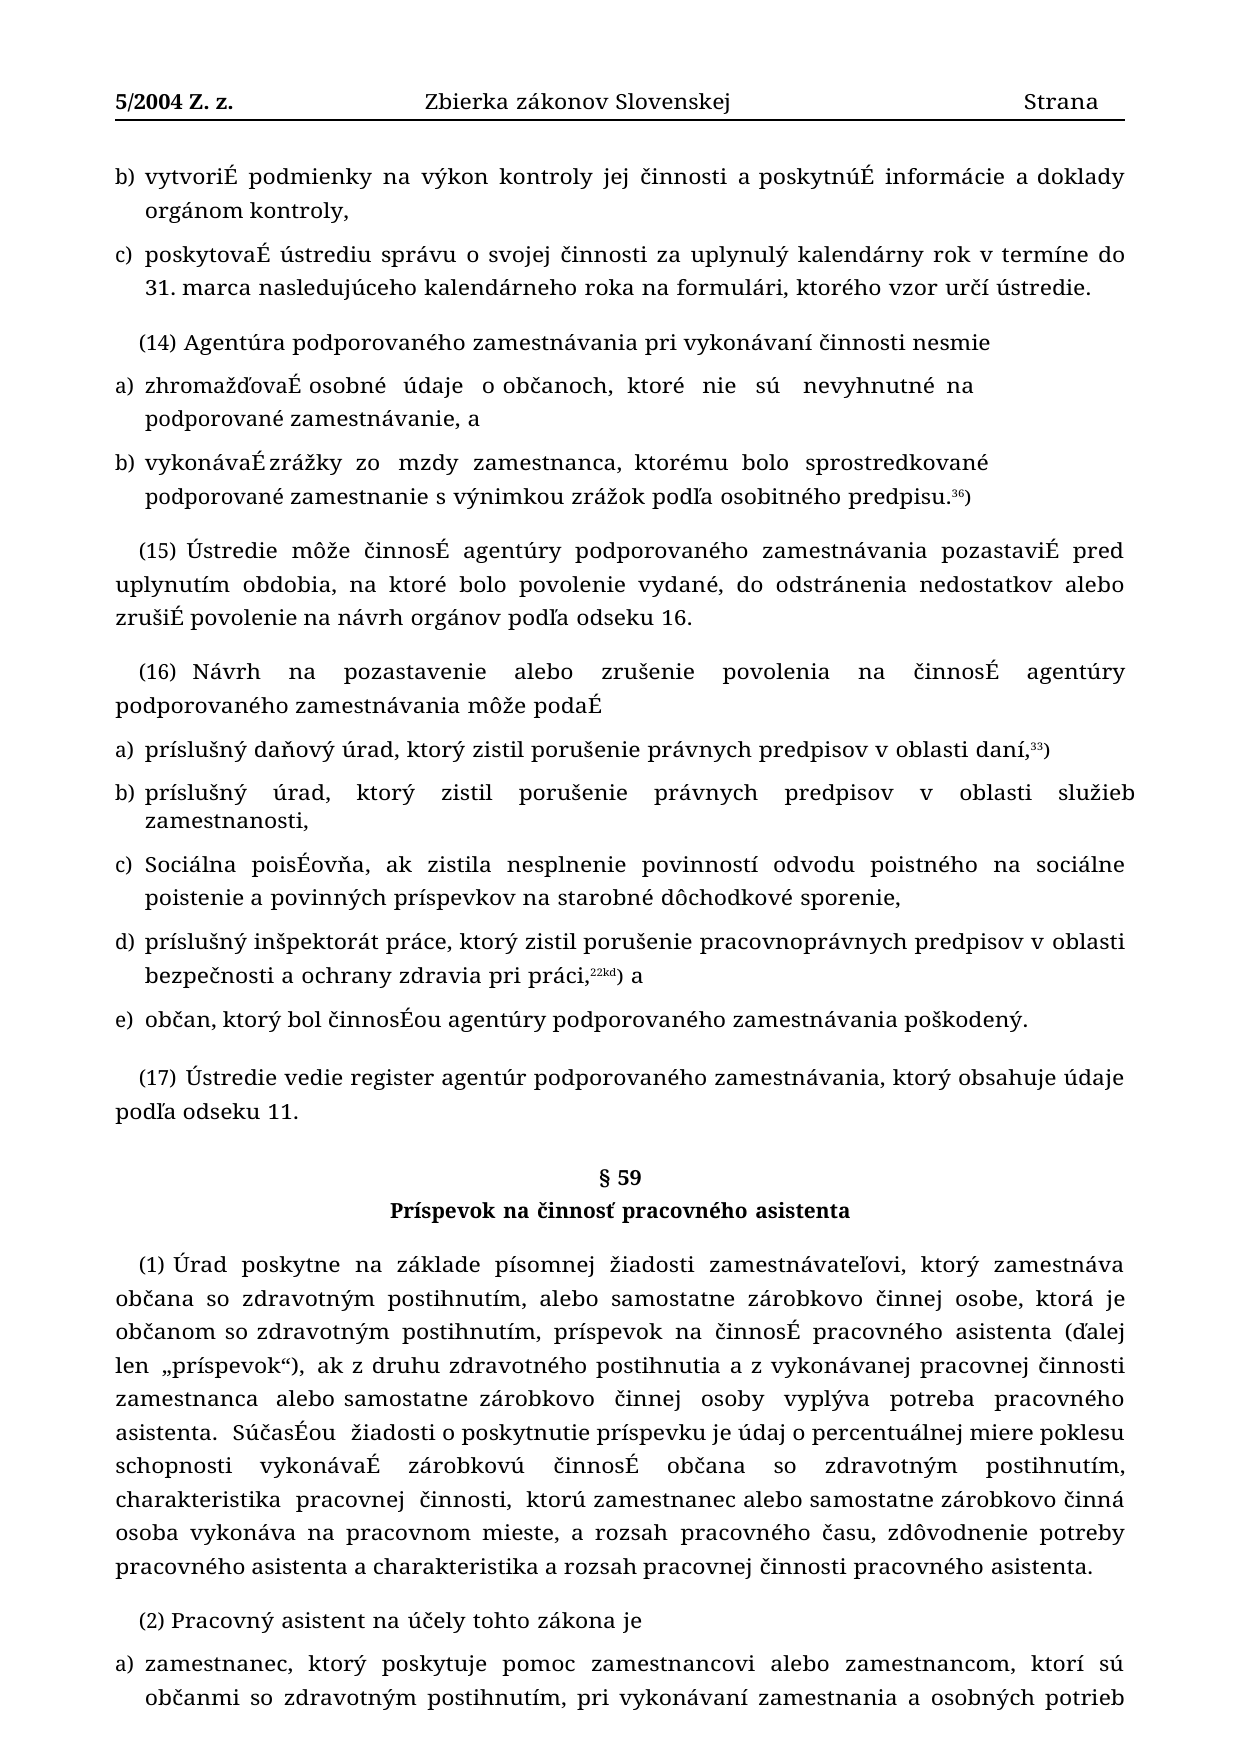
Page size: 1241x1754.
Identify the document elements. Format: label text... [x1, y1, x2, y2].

list Ústredie vedie register agentúr podporovaného zamestnávania, ktorý obsahuje údaje podľa odseku 11. [115, 1063, 1125, 1125]
list vykonávaÉ zrážky zo mzdy zamestnanca, ktorému bolo sprostredkované podporované zamestnanie s výnimkou zrážok podľa osobitného predpisu.36) [115, 448, 1125, 510]
list poskytovaÉ ústrediu správu o svojej činnosti za uplynulý kalendárny rok v termíne do 31. marca nasledujúceho kalendárneho roka na formulári, ktorého vzor určí ústredie. [115, 240, 1125, 302]
text § 59 [115, 1163, 1125, 1192]
list Agentúra podporovaného zamestnávania pri vykonávaní činnosti nesmie [139, 328, 1136, 356]
text Príspevok na činnosť pracovného asistenta [115, 1197, 1125, 1225]
list Pracovný asistent na účely tohto zákona je [139, 1606, 1136, 1634]
list Návrh na pozastavenie alebo zrušenie povolenia na činnosÉ agentúry podporovaného zamestnávania môže podaÉ [115, 657, 1125, 719]
list príslušný inšpektorát práce, ktorý zistil porušenie pracovnoprávnych predpisov v oblasti bezpečnosti a ochrany zdravia pri práci,22kd) a [115, 927, 1125, 989]
list Ústredie môže činnosÉ agentúry podporovaného zamestnávania pozastaviÉ pred uplynutím obdobia, na ktoré bolo povolenie vydané, do odstránenia nedostatkov alebo zrušiÉ povolenie na návrh orgánov podľa odseku 16. [115, 536, 1125, 632]
list vytvoriÉ podmienky na výkon kontroly jej činnosti a poskytnúÉ informácie a doklady orgánom kontroly, [115, 162, 1125, 224]
list zhromažďovaÉ osobné údaje o občanoch, ktoré nie sú nevyhnutné na podporované zamestnávanie, a [115, 371, 1125, 433]
list Úrad poskytne na základe písomnej žiadosti zamestnávateľovi, ktorý zamestnáva občana so zdravotným postihnutím, alebo samostatne zárobkovo činnej osobe, ktorá je občanom so zdravotným postihnutím, príspevok na činnosÉ pracovného asistenta (ďalej len „príspevok“), ak z druhu zdravotného postihnutia a z vykonávanej pracovnej činnosti zamestnanca alebo samostatne zárobkovo činnej osoby vyplýva potreba pracovného asistenta. SúčasÉou žiadosti o poskytnutie príspevku je údaj o percentuálnej miere poklesu schopnosti vykonávaÉ zárobkovú činnosÉ občana so zdravotným postihnutím, charakteristika pracovnej činnosti, ktorú zamestnanec alebo samostatne zárobkovo činná osoba vykonáva na pracovnom mieste, a rozsah pracovného času, zdôvodnenie potreby pracovného asistenta a charakteristika a rozsah pracovnej činnosti pracovného asistenta. [115, 1250, 1125, 1580]
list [115, 1649, 1125, 1711]
list príslušný daňový úrad, ktorý zistil porušenie právnych predpisov v oblasti daní,33) [115, 735, 1136, 763]
list občan, ktorý bol činnosÉou agentúry podporovaného zamestnávania poškodený. [115, 1005, 1136, 1033]
list Sociálna poisÉovňa, ak zistila nesplnenie povinností odvodu poistného na sociálne poistenie a povinných príspevkov na starobné dôchodkové sporenie, [115, 850, 1125, 912]
list príslušný úrad, ktorý zistil porušenie právnych predpisov v oblasti služieb zamestnanosti, [115, 778, 1136, 835]
